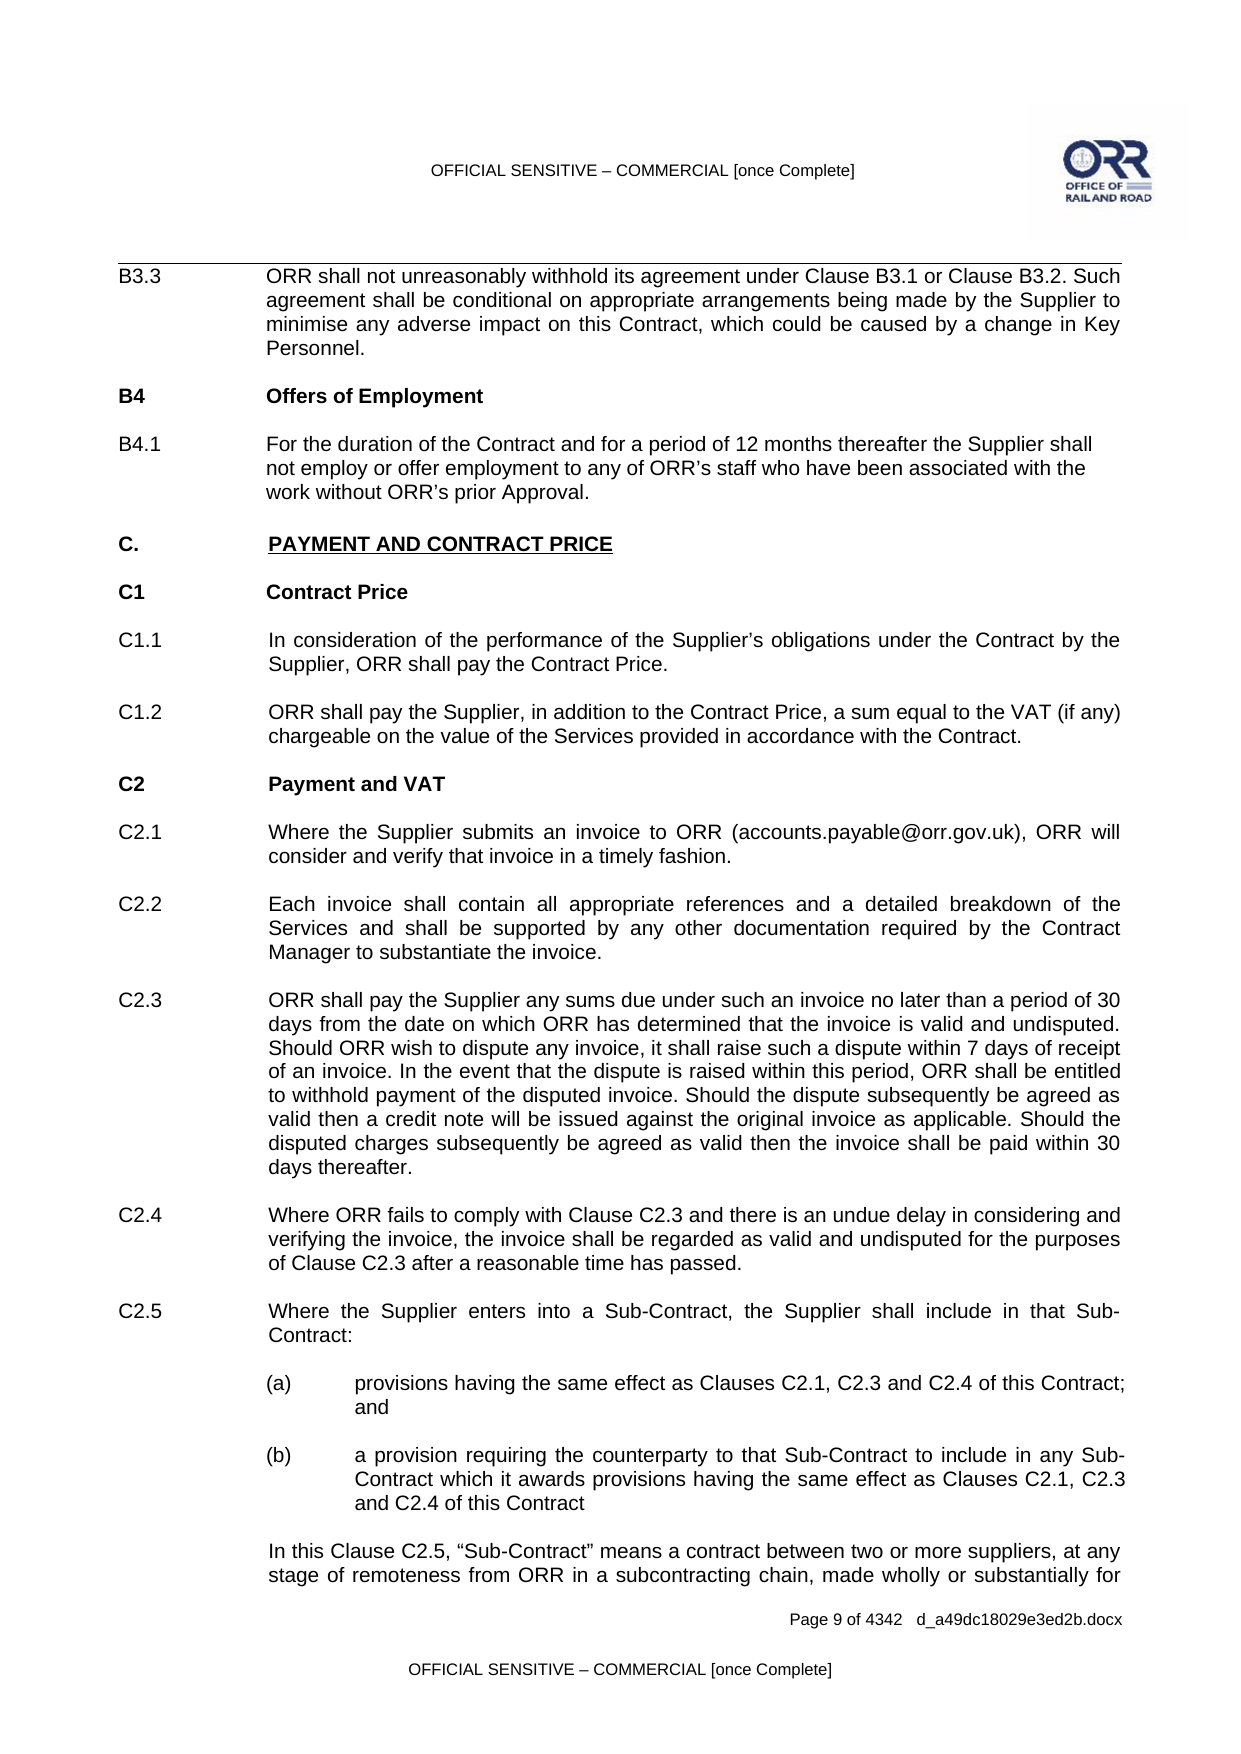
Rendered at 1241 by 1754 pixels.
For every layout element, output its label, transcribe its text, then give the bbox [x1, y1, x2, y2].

text B3.3 ORR shall not unreasonably withhold its agreement under Clause B3.1 or Clause B3.2. Such agreement shall be conditional on appropriate arrangements being made by the Supplier to minimise any adverse impact on this Contract, which could be caused by a change in Key Personnel. [118, 264, 1122, 360]
text C2.1 Where the Supplier submits an invoice to ORR (accounts.payable@orr.gov.uk), ORR will consider and verify that invoice in a timely fashion. [118, 820, 1122, 868]
text C2.4 Where ORR fails to comply with Clause C2.3 and there is an undue delay in considering and verifying the invoice, the invoice shall be regarded as valid and undisputed for the purposes of Clause C2.3 after a reasonable time has passed. [118, 1203, 1122, 1275]
text (b) a provision requiring the counterparty to that Sub-Contract to include in any Sub-Contract which it awards provisions having the same effect as Clauses C2.1, C2.3 and C2.4 of this Contract [266, 1443, 1127, 1514]
text C1 Contract Price [118, 580, 1122, 604]
text C1.1 In consideration of the performance of the Supplier’s obligations under the Contract by the Supplier, ORR shall pay the Contract Price. [118, 628, 1122, 676]
text C2 Payment and VAT [118, 772, 1122, 796]
text C1.2 ORR shall pay the Supplier, in addition to the Contract Price, a sum equal to the VAT (if any) chargeable on the value of the Services provided in accordance with the Contract. [118, 700, 1122, 748]
subtitle B4 Offers of Employment [118, 384, 1122, 408]
text (a) provisions having the same effect as Clauses C2.1, C2.3 and C2.4 of this Contract; and [266, 1371, 1127, 1419]
subtitle C. PAYMENT AND CONTRACT PRICE [118, 532, 1122, 556]
text C2.2 Each invoice shall contain all appropriate references and a detailed breakdown of the Services and shall be supported by any other documentation required by the Contract Manager to substantiate the invoice. [118, 892, 1122, 963]
picture [1026, 103, 1189, 239]
text C2.3 ORR shall pay the Supplier any sums due under such an invoice no later than a period of 30 days from the date on which ORR has determined that the invoice is valid and undisputed. Should ORR wish to dispute any invoice, it shall raise such a dispute within 7 days of receipt of an invoice. In the event that the dispute is raised within this period, ORR shall be entitled to withhold payment of the disputed invoice. Should the dispute subsequently be agreed as valid then a credit note will be issued against the original invoice as applicable. Should the disputed charges subsequently be agreed as valid then the invoice shall be paid within 30 days thereafter. [118, 987, 1122, 1179]
text C2.5 Where the Supplier enters into a Sub-Contract, the Supplier shall include in that Sub-Contract: [118, 1299, 1122, 1347]
text B4.1 For the duration of the Contract and for a period of 12 months thereafter the Supplier shall not employ or offer employment to any of ORR’s staff who have been associated with the work without ORR’s prior Approval. [118, 432, 1122, 503]
